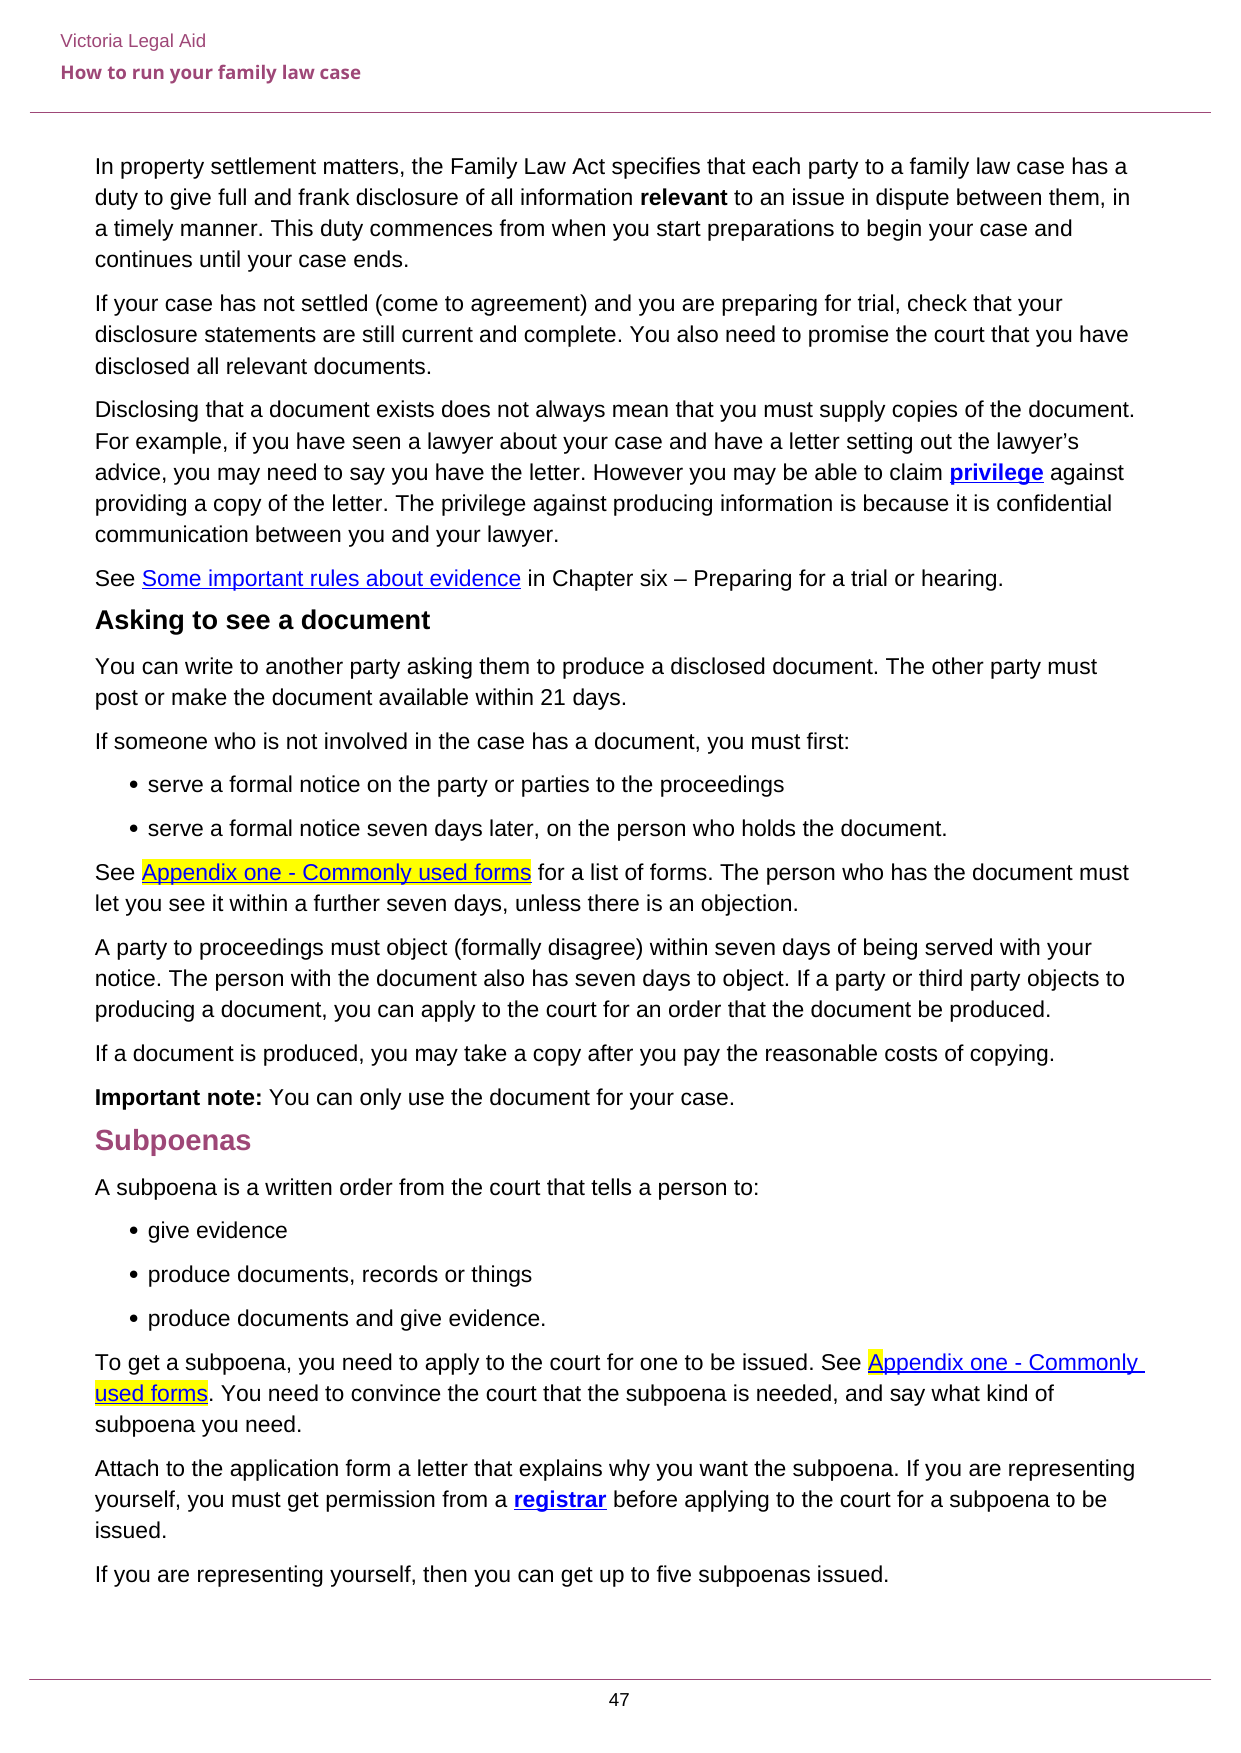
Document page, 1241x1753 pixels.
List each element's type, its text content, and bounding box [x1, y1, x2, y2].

text A subpoena is a written order from the court that tells a person to: [94, 1169, 1146, 1200]
text Important note: You can only use the document for your case. [94, 1079, 1146, 1110]
text If a document is produced, you may take a copy after you pay the reasonable costs of copying. [94, 1035, 1146, 1066]
text In property settlement matters, the Family Law Act specifies that each party to a family law case has a duty to give full and frank disclosure of all information relevant to an issue in dispute between them, in a timely manner. This duty commences from when you start preparations to begin your case and continues until your case ends. [94, 148, 1146, 273]
text If your case has not settled (come to agreement) and you are preparing for trial, check that your disclosure statements are still current and complete. You also need to promise the court that you have disclosed all relevant documents. [94, 285, 1146, 379]
subtitle Asking to see a document [94, 604, 1146, 635]
list serve a formal notice seven days later, on the person who holds the document. [130, 810, 1146, 841]
text Disclosing that a document exists does not always mean that you must supply copies of the document. For example, if you have seen a lawyer about your case and have a letter setting out the lawyer’s advice, you may need to say you have the letter. However you may be able to claim privilege against providing a copy of the letter. The privilege against producing information is because it is confidential communication between you and your lawyer. [94, 391, 1146, 548]
text If you are representing yourself, then you can get up to five subpoenas issued. [94, 1556, 1146, 1587]
list give evidence [130, 1212, 1146, 1244]
text See Some important rules about evidence in Chapter six – Preparing for a trial or hearing. [94, 560, 1146, 591]
text If someone who is not involved in the case has a document, you must first: [94, 723, 1146, 754]
text Attach to the application form a letter that explains why you want the subpoena. If you are representing yourself, you must get permission from a registrar before applying to the court for a subpoena to be issued. [94, 1450, 1146, 1544]
text A party to proceedings must object (formally disagree) within seven days of being served with your notice. The person with the document also has seven days to object. If a party or third party objects to producing a document, you can apply to the court for an order that the document be produced. [94, 929, 1146, 1023]
text To get a subpoena, you need to apply to the court for one to be issued. See Appendix one - Commonly used forms. You need to convince the court that the subpoena is needed, and say what kind of subpoena you need. [94, 1344, 1146, 1437]
list produce documents and give evidence. [130, 1300, 1146, 1331]
text You can write to another party asking them to produce a disclosed document. The other party must post or make the document available within 21 days. [94, 648, 1146, 710]
text See Appendix one - Commonly used forms for a list of forms. The person who has the document must let you see it within a further seven days, unless there is an objection. [94, 854, 1146, 916]
list serve a formal notice on the party or parties to the proceedings [130, 766, 1146, 798]
subtitle Subpoenas [94, 1123, 1146, 1156]
list produce documents, records or things [130, 1256, 1146, 1287]
